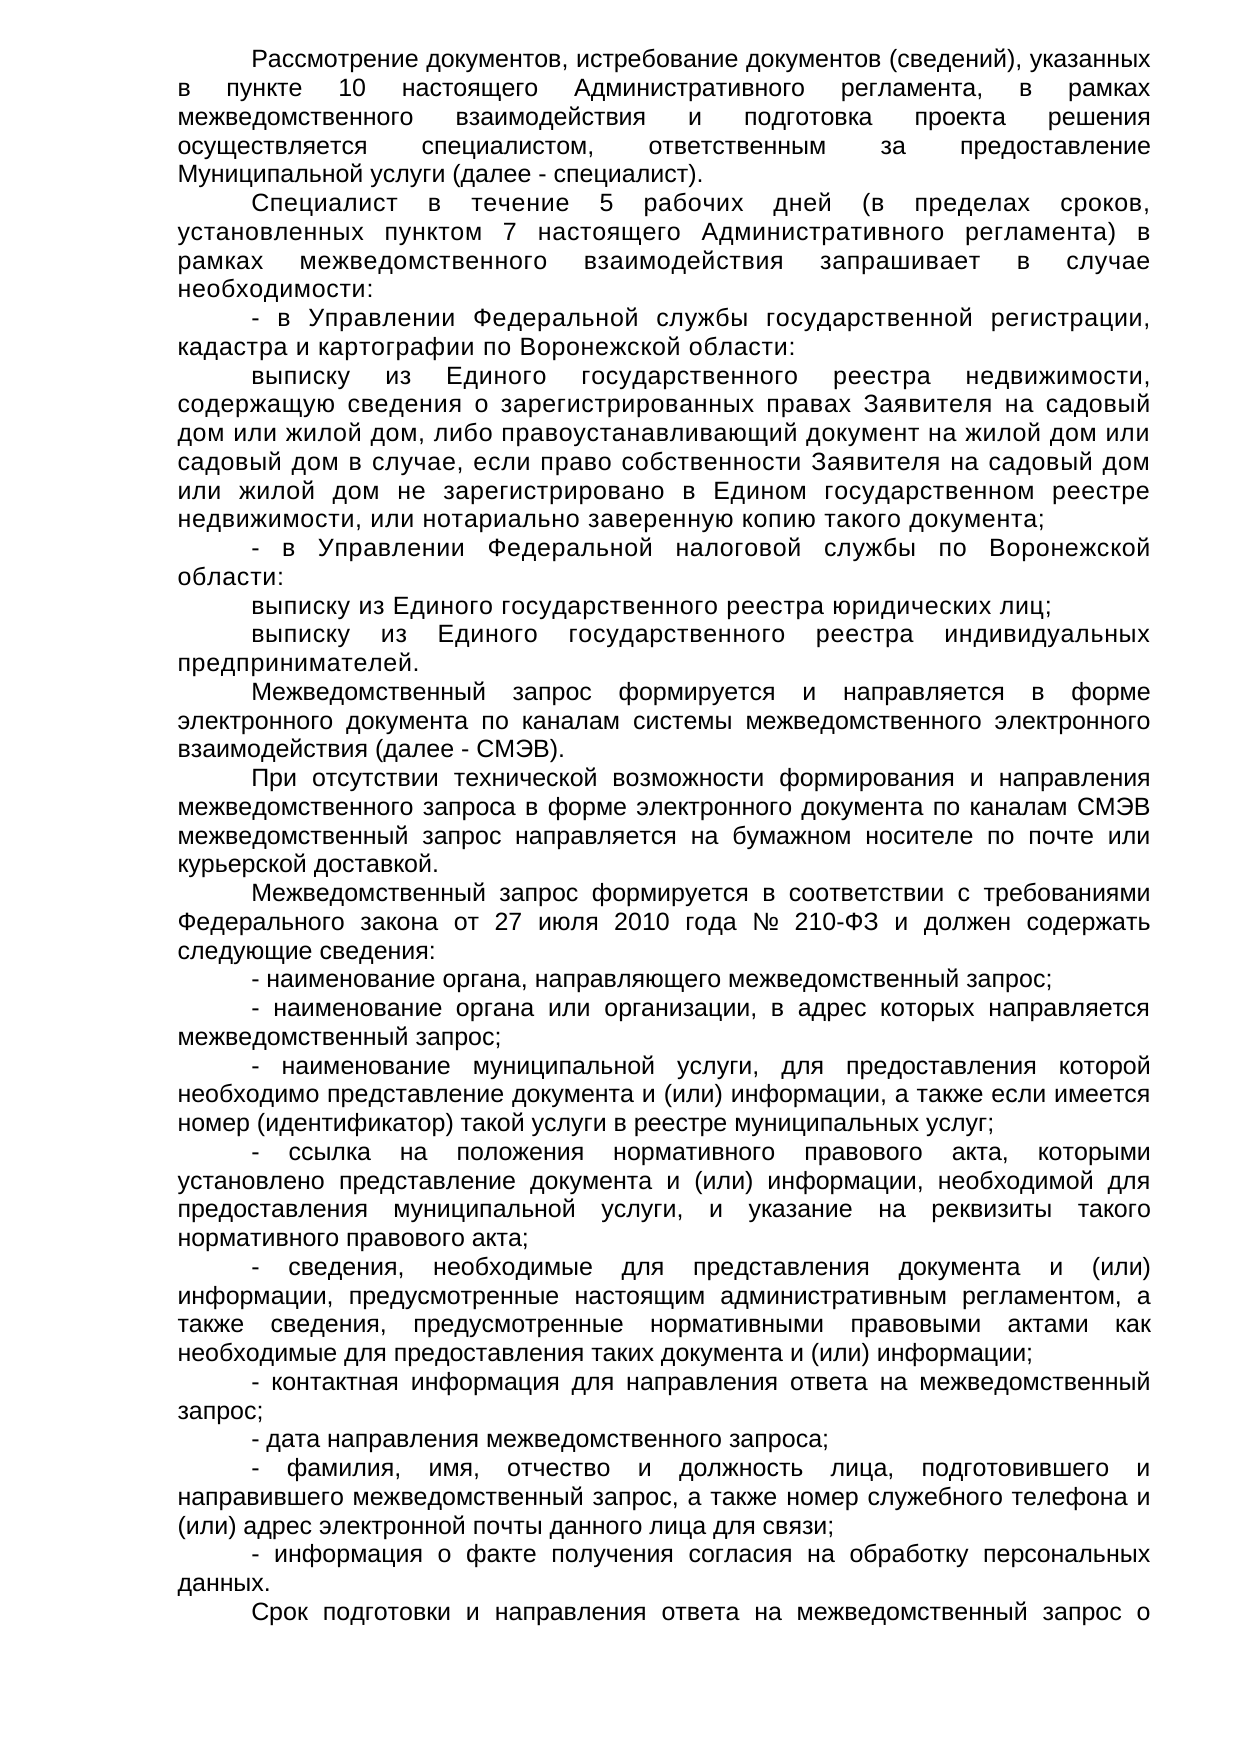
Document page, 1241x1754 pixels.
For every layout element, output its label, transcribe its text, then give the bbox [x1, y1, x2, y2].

text - наименование муниципальной услуги, для предоставления которой необходимо представление документа и (или) информации, а также если имеется номер (идентификатор) такой услуги в реестре муниципальных услуг; [177, 1051, 1152, 1137]
text - в Управлении Федеральной службы государственной регистрации, кадастра и картографии по Воронежской области: [177, 303, 1152, 361]
text выписку из Единого государственного реестра юридических лиц; [177, 591, 1152, 619]
text выписку из Единого государственного реестра индивидуальных предпринимателей. [177, 619, 1152, 677]
text Межведомственный запрос формируется и направляется в форме электронного документа по каналам системы межведомственного электронного взаимодействия (далее - СМЭВ). [177, 677, 1152, 763]
text - в Управлении Федеральной налоговой службы по Воронежской области: [177, 533, 1152, 591]
text - информация о факте получения согласия на обработку персональных данных. [177, 1539, 1152, 1597]
text При отсутствии технической возможности формирования и направления межведомственного запроса в форме электронного документа по каналам СМЭВ межведомственный запрос направляется на бумажном носителе по почте или курьерской доставкой. [177, 763, 1152, 878]
text - наименование органа или организации, в адрес которых направляется межведомственный запрос; [177, 993, 1152, 1051]
text Рассмотрение документов, истребование документов (сведений), указанных в пункте 10 настоящего Административного регламента, в рамках межведомственного взаимодействия и подготовка проекта решения осуществляется специалистом, ответственным за предоставление Муниципальной услуги (далее - специалист). [177, 44, 1152, 188]
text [177, 1597, 1152, 1626]
text - фамилия, имя, отчество и должность лица, подготовившего и направившего межведомственный запрос, а также номер служебного телефона и (или) адрес электронной почты данного лица для связи; [177, 1453, 1152, 1539]
text Специалист в течение 5 рабочих дней (в пределах сроков, установленных пунктом 7 настоящего Административного регламента) в рамках межведомственного взаимодействия запрашивает в случае необходимости: [177, 188, 1152, 303]
text Межведомственный запрос формируется в соответствии с требованиями Федерального закона от 27 июля 2010 года № 210-ФЗ и должен содержать следующие сведения: [177, 878, 1152, 964]
text - ссылка на положения нормативного правового акта, которыми установлено представление документа и (или) информации, необходимой для предоставления муниципальной услуги, и указание на реквизиты такого нормативного правового акта; [177, 1137, 1152, 1252]
text - контактная информация для направления ответа на межведомственный запрос; [177, 1367, 1152, 1424]
text - сведения, необходимые для представления документа и (или) информации, предусмотренные настоящим административным регламентом, а также сведения, предусмотренные нормативными правовыми актами как необходимые для предоставления таких документа и (или) информации; [177, 1252, 1152, 1367]
text - наименование органа, направляющего межведомственный запрос; [177, 964, 1152, 993]
text выписку из Единого государственного реестра недвижимости, содержащую сведения о зарегистрированных правах Заявителя на садовый дом или жилой дом, либо правоустанавливающий документ на жилой дом или садовый дом в случае, если право собственности Заявителя на садовый дом или жилой дом не зарегистрировано в Едином государственном реестре недвижимости, или нотариально заверенную копию такого документа; [177, 361, 1152, 533]
text - дата направления межведомственного запроса; [177, 1424, 1152, 1453]
